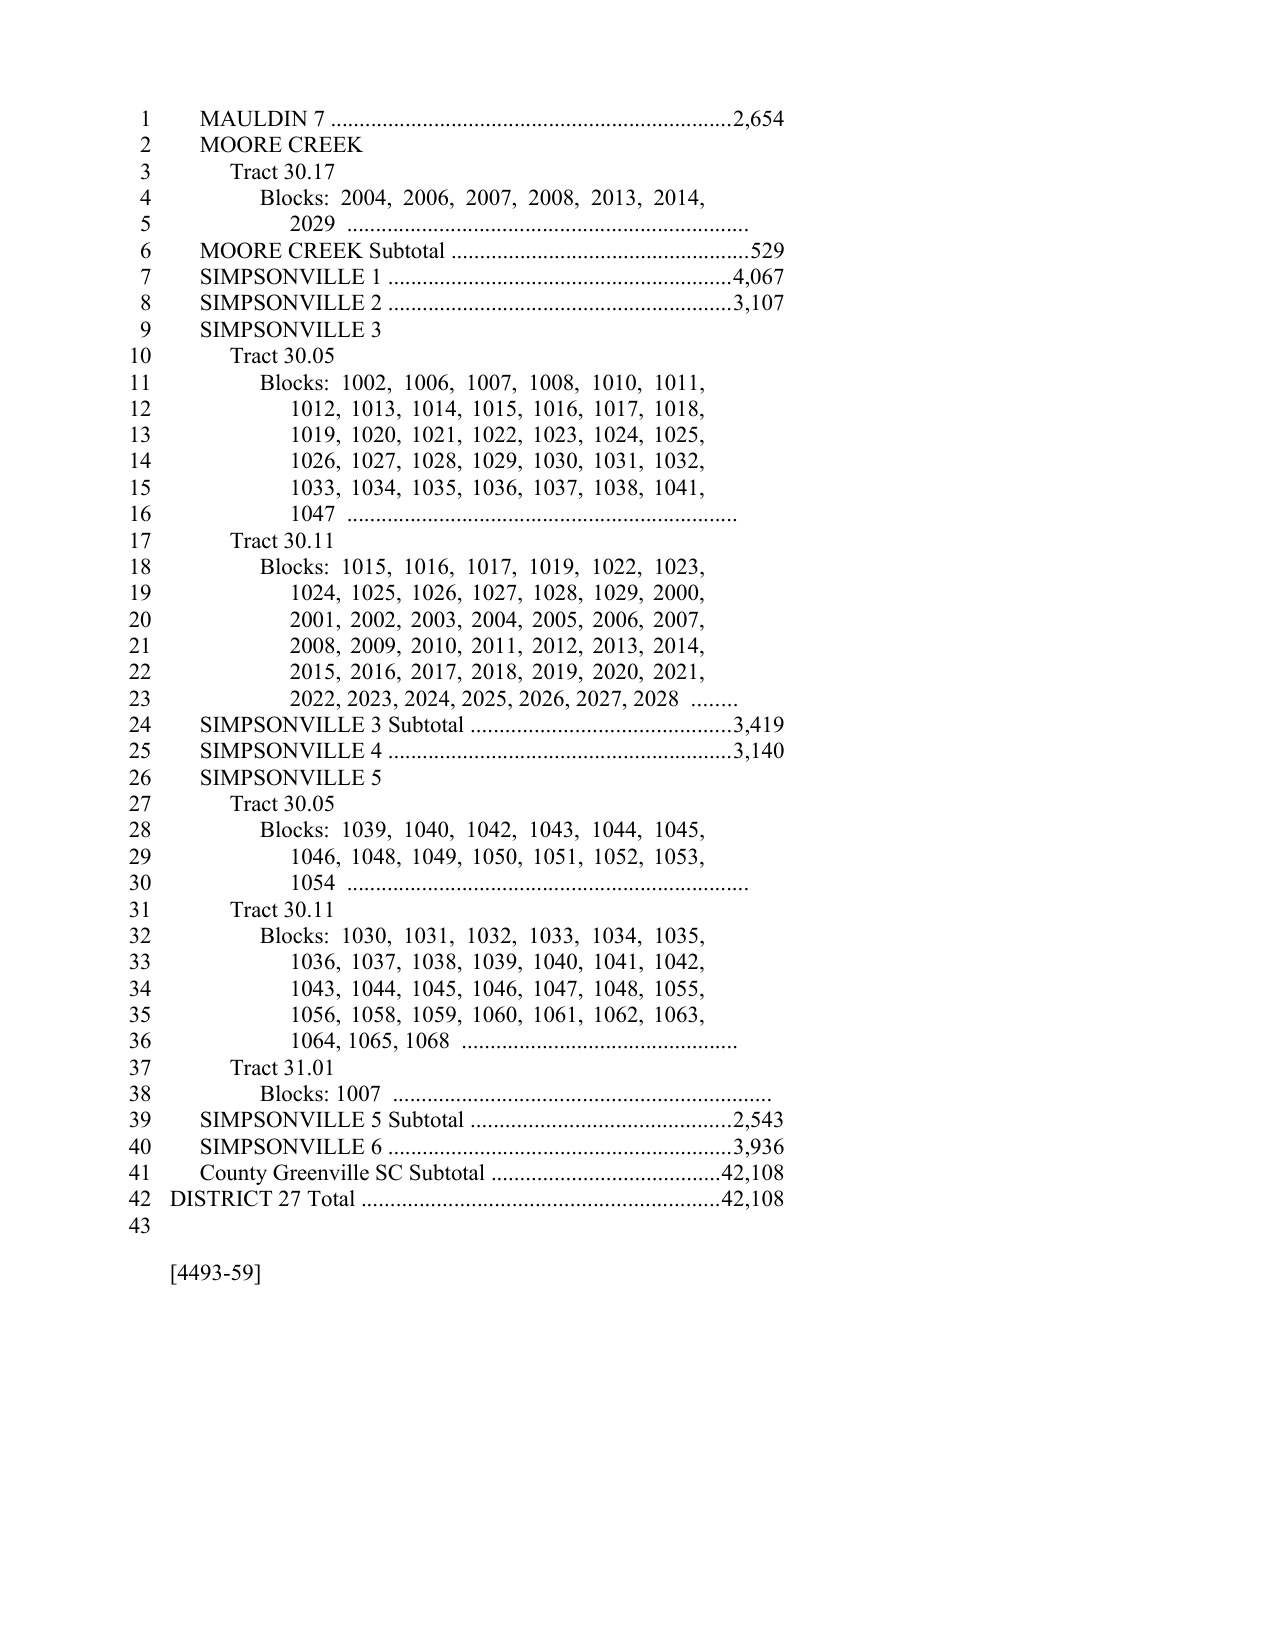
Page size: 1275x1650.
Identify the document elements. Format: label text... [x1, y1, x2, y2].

text Blocks: 2004, 2006, 2007, 2008, 2013, 2014, 2029 529 [259, 184, 705, 237]
text SIMPSONVILLE 4 3,140 [199, 737, 787, 764]
text Blocks: 1030, 1031, 1032, 1033, 1034, 1035, 1036, 1037, 1038, 1039, 1040, 1041, 1042, 1043, 1044, 1045, 1046, 1047, 1048, 1055, 1056, 1058, 1059, 1060, 1061, 1062, 1063, 1064, 1065, 1068 2419 [259, 922, 705, 1054]
text MOORE CREEK Subtotal 529 [199, 237, 787, 263]
text SIMPSONVILLE 1 4,067 [199, 263, 787, 289]
text Tract 30.05 [229, 790, 787, 817]
text Tract 30.11 [229, 896, 787, 922]
text DISTRICT 27 Total 42,108 [169, 1186, 787, 1212]
text SIMPSONVILLE 3 Subtotal 3,419 [199, 711, 787, 737]
text Blocks: 1039, 1040, 1042, 1043, 1044, 1045, 1046, 1048, 1049, 1050, 1051, 1052, 1053, 1054 124 [259, 817, 705, 896]
text Blocks: 1002, 1006, 1007, 1008, 1010, 1011, 1012, 1013, 1014, 1015, 1016, 1017, 1018, 1019, 1020, 1021, 1022, 1023, 1024, 1025, 1026, 1027, 1028, 1029, 1030, 1031, 1032, 1033, 1034, 1035, 1036, 1037, 1038, 1041, 1047 1230 [259, 368, 705, 527]
text County Greenville SC Subtotal 42,108 [199, 1159, 787, 1186]
text Tract 30.17 [229, 158, 787, 184]
text SIMPSONVILLE 3 [199, 316, 787, 342]
text SIMPSONVILLE 2 3,107 [199, 289, 787, 316]
text Tract 31.01 [229, 1054, 787, 1080]
text SIMPSONVILLE 5 [199, 764, 787, 790]
text MAULDIN 7 2,654 [199, 105, 787, 131]
text Tract 30.11 [229, 527, 787, 553]
text Tract 30.05 [229, 342, 787, 368]
text Blocks: 1007 0 [259, 1080, 705, 1106]
text MOORE CREEK [199, 131, 787, 158]
text Blocks: 1015, 1016, 1017, 1019, 1022, 1023, 1024, 1025, 1026, 1027, 1028, 1029, 2000, 2001, 2002, 2003, 2004, 2005, 2006, 2007, 2008, 2009, 2010, 2011, 2012, 2013, 2014, 2015, 2016, 2017, 2018, 2019, 2020, 2021, 2022, 2023, 2024, 2025, 2026, 2027, 2028 2189 [259, 553, 705, 711]
text SIMPSONVILLE 6 3,936 [199, 1133, 787, 1159]
text SIMPSONVILLE 5 Subtotal 2,543 [199, 1106, 787, 1133]
